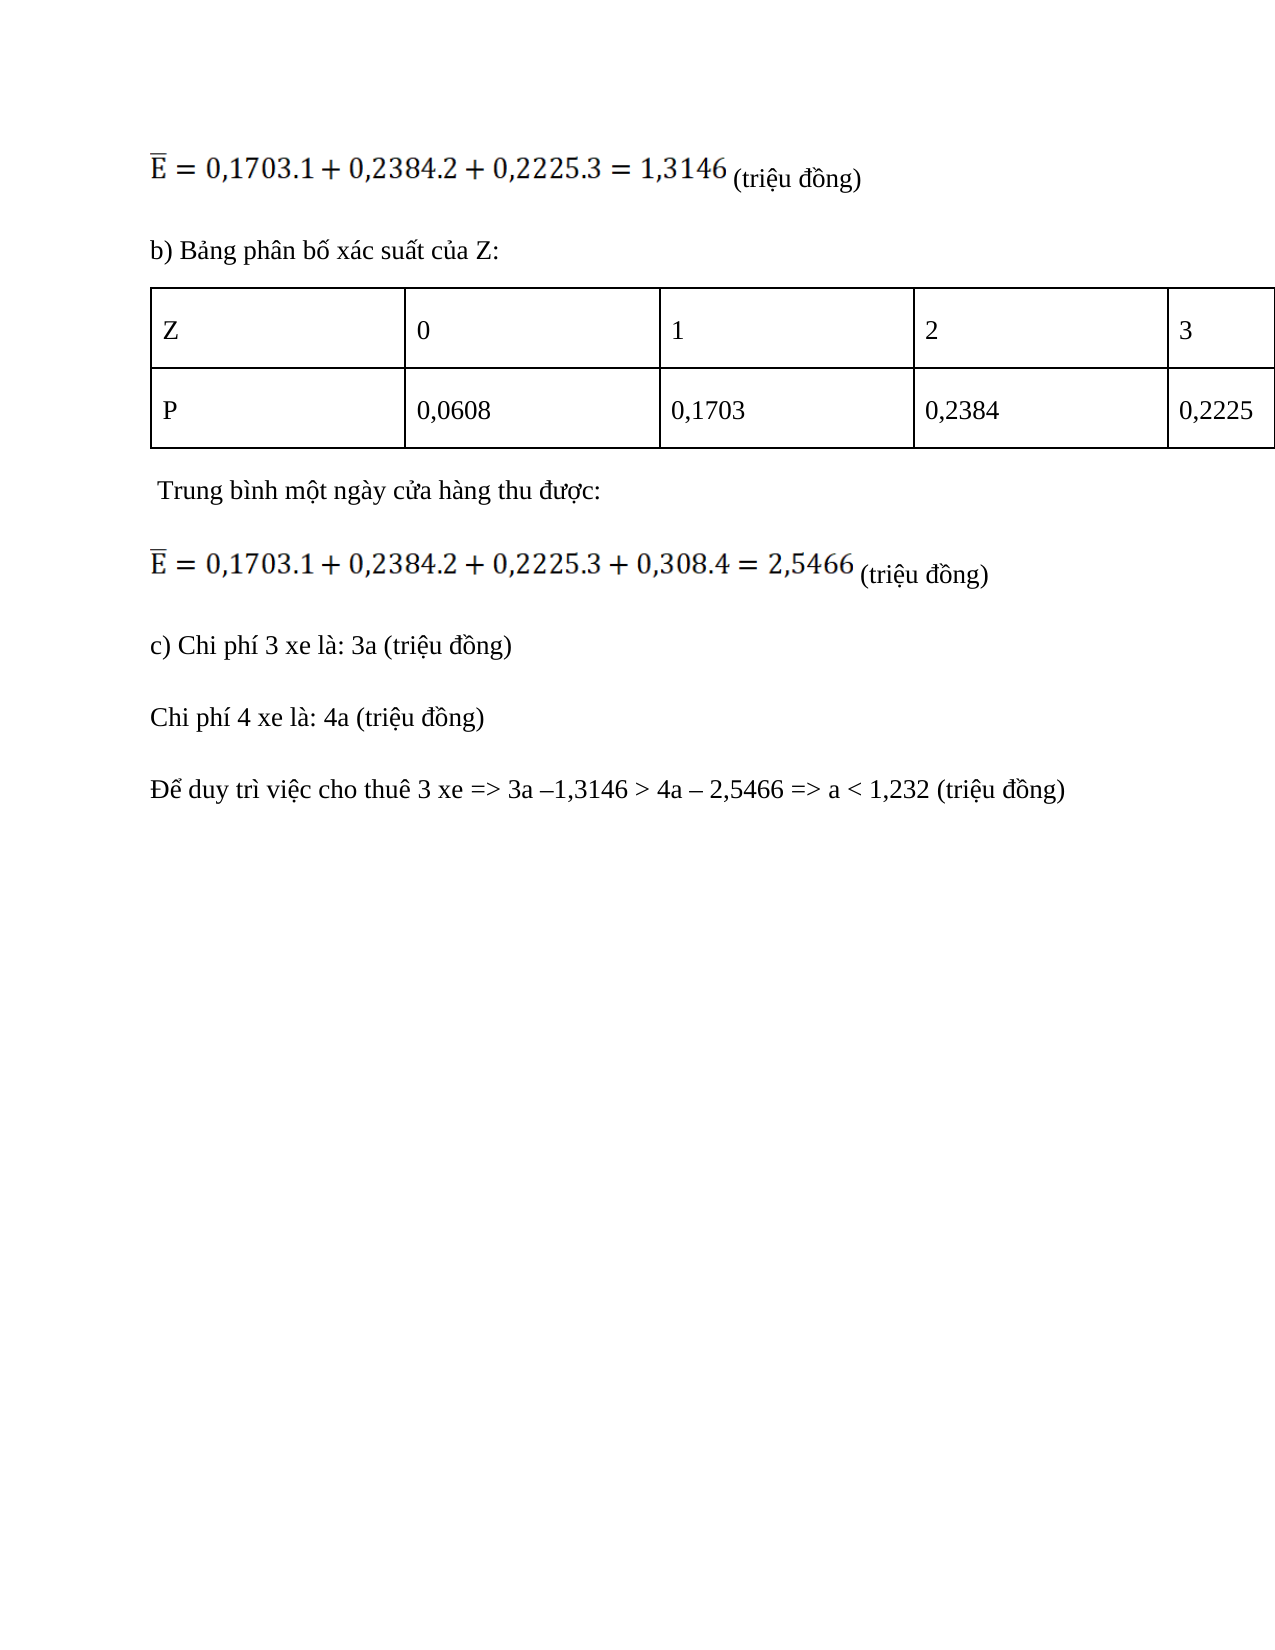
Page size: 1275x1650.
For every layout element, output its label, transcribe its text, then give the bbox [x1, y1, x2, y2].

table_header 0 [406, 289, 659, 367]
text c) Chi phí 3 xe là: 3a (triệu đồng) [150, 629, 1125, 661]
text b) Bảng phân bố xác suất của Z: [150, 234, 1125, 265]
table_header 2 [915, 289, 1167, 367]
text Trung bình một ngày cửa hàng thu được: [150, 474, 1125, 505]
table_cell 0,2225 [1169, 369, 1274, 447]
table_cell 0,2384 [915, 369, 1167, 447]
table_header 1 [661, 289, 913, 367]
table_header 3 [1169, 289, 1274, 367]
table_cell P [152, 369, 404, 447]
text Để duy trì việc cho thuê 3 xe => 3a –1,3146 > 4a – 2,5466 => a < 1,232 (triệu đồng) [150, 773, 1125, 804]
picture [150, 545, 854, 583]
table_cell 0,1703 [661, 369, 913, 447]
text Chi phí 4 xe là: 4a (triệu đồng) [150, 701, 1125, 732]
picture [150, 150, 727, 188]
table_cell 0,0608 [406, 369, 659, 447]
table_header Z [152, 289, 404, 367]
